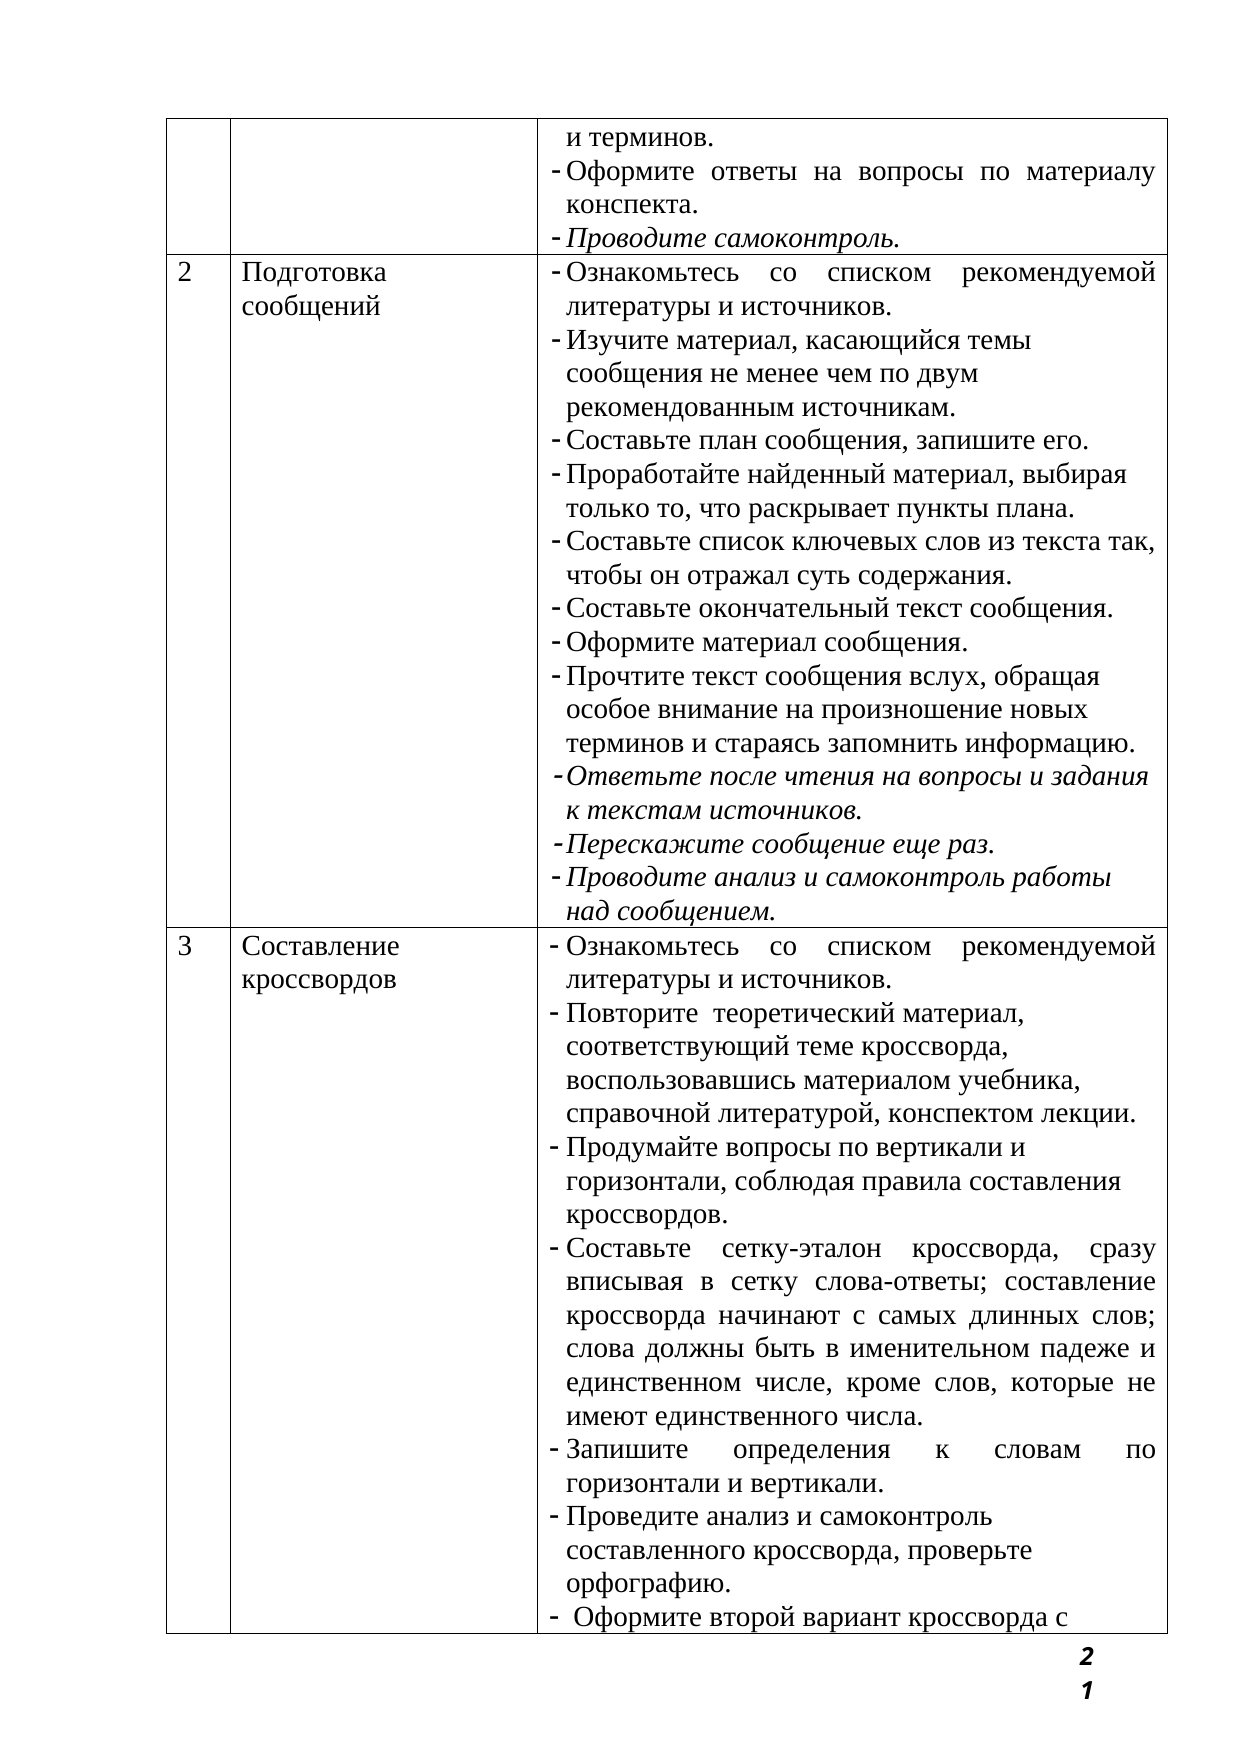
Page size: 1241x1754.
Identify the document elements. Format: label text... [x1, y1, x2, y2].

table_cell 1 [167, 119, 230, 253]
table_cell 2 [167, 255, 230, 927]
table_cell 3 [167, 928, 230, 1633]
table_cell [231, 928, 537, 1633]
table_cell Ознакомьтесь со списком рекомендуемой литературы и источников. Изучите материал, касающийся темы сообщения не менее чем по двум рекомендованным источникам. Составьте план сообщения, запишите его. Проработайте найденный материал, выбирая только то, что раскрывает пункты плана. Составьте список ключевых слов из текста так, чтобы он отражал суть содержания. Составьте окончательный текст сообщения. Оформите материал сообщения. Прочтите текст сообщения вслух, обращая особое внимание на произношение новых терминов и стараясь запомнить информацию. Ответьте после чтения на вопросы и задания к текстам источников. Перескажите сообщение еще раз. Проводите анализ и самоконтроль работы над сообщением. [538, 255, 1167, 927]
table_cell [538, 119, 1167, 253]
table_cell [231, 119, 537, 253]
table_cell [538, 928, 1167, 1633]
table_cell Подготовка сообщений [231, 255, 537, 927]
